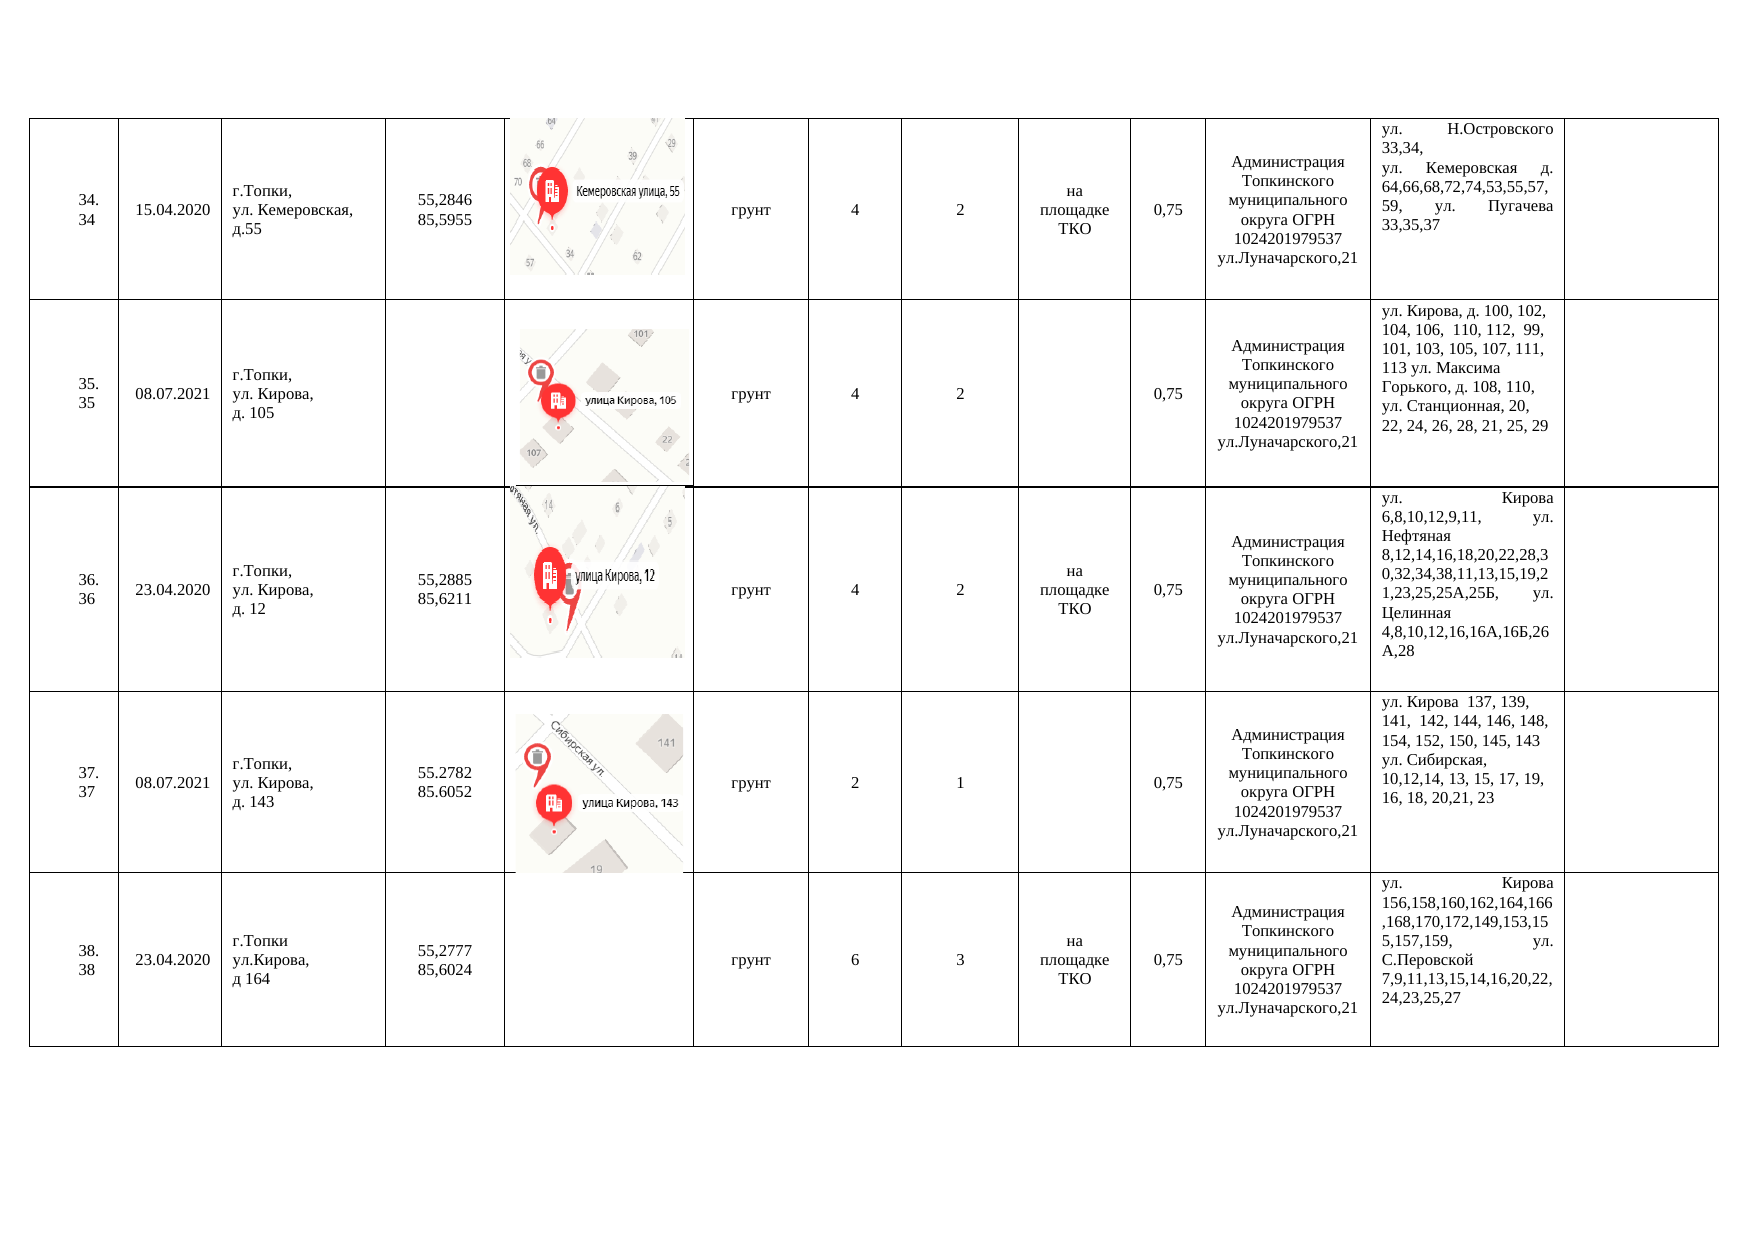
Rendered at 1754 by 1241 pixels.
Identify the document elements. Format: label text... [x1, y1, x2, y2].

table_cell [1019, 692, 1130, 872]
table_cell [1019, 300, 1130, 486]
table_cell 38 [30, 873, 118, 1046]
table_cell г.Топки, ул. Кемеровская, д.55 [222, 119, 385, 299]
table_cell 0,75 [1131, 692, 1205, 872]
table_cell [505, 488, 693, 691]
table_cell Администрация Топкинского муниципального округа ОГРН 1024201979537 ул.Луначарского,21 [1206, 692, 1370, 872]
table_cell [1206, 873, 1370, 1046]
table_cell на площадке ТКО [1019, 119, 1130, 299]
table_cell 4 [809, 300, 901, 486]
table_cell ул. Кирова 6,8,10,12,9,11, ул. Нефтяная 8,12,14,16,18,20,22,28,30,32,34,38,11,13,15,19,21,23,25,25А,25Б, ул. Целинная 4,8,10,12,16,16А,16Б,26А,28 [1371, 488, 1564, 691]
table_cell 08.07.2021 [119, 692, 221, 872]
table_cell [505, 692, 693, 872]
table_cell 34 [30, 119, 118, 299]
table_cell 23.04.2020 [119, 873, 221, 1046]
table_cell 55,2885 85,6211 [386, 488, 504, 691]
table_cell [386, 300, 504, 486]
table_cell 55.2782 85.6052 [386, 692, 504, 872]
table_cell [1565, 692, 1718, 872]
table_cell г.Топки ул.Кирова, д 164 [222, 873, 385, 1046]
table_cell 6 [809, 873, 901, 1046]
table_cell [505, 300, 693, 486]
table_cell г.Топки, ул. Кирова, д. 143 [222, 692, 385, 872]
table_cell грунт [694, 692, 808, 872]
table_cell ул. Кирова, д. 100, 102, 104, 106, 110, 112, 99, 101, 103, 105, 107, 111, 113 ул. Максима Горького, д. 108, 110, ул. Станционная, 20, 22, 24, 26, 28, 21, 25, 29 [1371, 300, 1564, 486]
table_cell [1565, 119, 1718, 299]
table_cell 4 [809, 488, 901, 691]
table_cell 0,75 [1131, 873, 1205, 1046]
table_cell 0,75 [1131, 300, 1205, 486]
table_cell [1565, 873, 1718, 1046]
table_cell 15.04.2020 [119, 119, 221, 299]
picture [510, 486, 685, 658]
table_cell Администрация Топкинского муниципального округа ОГРН 1024201979537 ул.Луначарского,21 [1206, 488, 1370, 691]
table_cell на площадке ТКО [1019, 873, 1130, 1046]
table_cell 55,2777 85,6024 [386, 873, 504, 1046]
table_cell 36 [30, 488, 118, 691]
table_cell 37 [30, 692, 118, 872]
table_cell 55,2846 85,5955 [386, 119, 504, 299]
table_cell [505, 873, 693, 1046]
table_cell грунт [694, 873, 808, 1046]
table_cell [505, 119, 693, 299]
table_cell 35 [30, 300, 118, 486]
table_cell ул. Н.Островского 33,34, ул. Кемеровская д. 64,66,68,72,74,53,55,57,59, ул. Пугачева 33,35,37 [1371, 119, 1564, 299]
table_cell 0,75 [1131, 488, 1205, 691]
table_cell г.Топки, ул. Кирова, д. 12 [222, 488, 385, 691]
table_cell ул. Кирова 137, 139, 141, 142, 144, 146, 148, 154, 152, 150, 145, 143 ул. Сибирская, 10,12,14, 13, 15, 17, 19, 16, 18, 20,21, 23 [1371, 692, 1564, 872]
table_cell ул. Кирова 156,158,160,162,164,166,168,170,172,149,153,155,157,159, ул. С.Перовской 7,9,11,13,15,14,16,20,22,24,23,25,27 [1371, 873, 1564, 1046]
table_cell грунт [694, 300, 808, 486]
picture [515, 714, 684, 873]
table_cell 2 [809, 692, 901, 872]
picture [510, 118, 685, 275]
picture [519, 329, 690, 482]
table_cell на площадке ТКО [1019, 488, 1130, 691]
table_cell [1565, 488, 1718, 691]
table_cell 23.04.2020 [119, 488, 221, 691]
table_cell грунт [694, 488, 808, 691]
table_cell 0,75 [1131, 119, 1205, 299]
table_cell 2 [902, 119, 1018, 299]
table_cell 2 [902, 488, 1018, 691]
table_cell 2 [902, 300, 1018, 486]
table_cell Администрация Топкинского муниципального округа ОГРН 1024201979537 ул.Луначарского,21 [1206, 300, 1370, 486]
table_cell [1206, 119, 1370, 299]
table_cell 3 [902, 873, 1018, 1046]
table_cell 1 [902, 692, 1018, 872]
table_cell грунт [694, 119, 808, 299]
table_cell 08.07.2021 [119, 300, 221, 486]
table_cell г.Топки, ул. Кирова, д. 105 [222, 300, 385, 486]
table_cell [1565, 300, 1718, 486]
table_cell 4 [809, 119, 901, 299]
